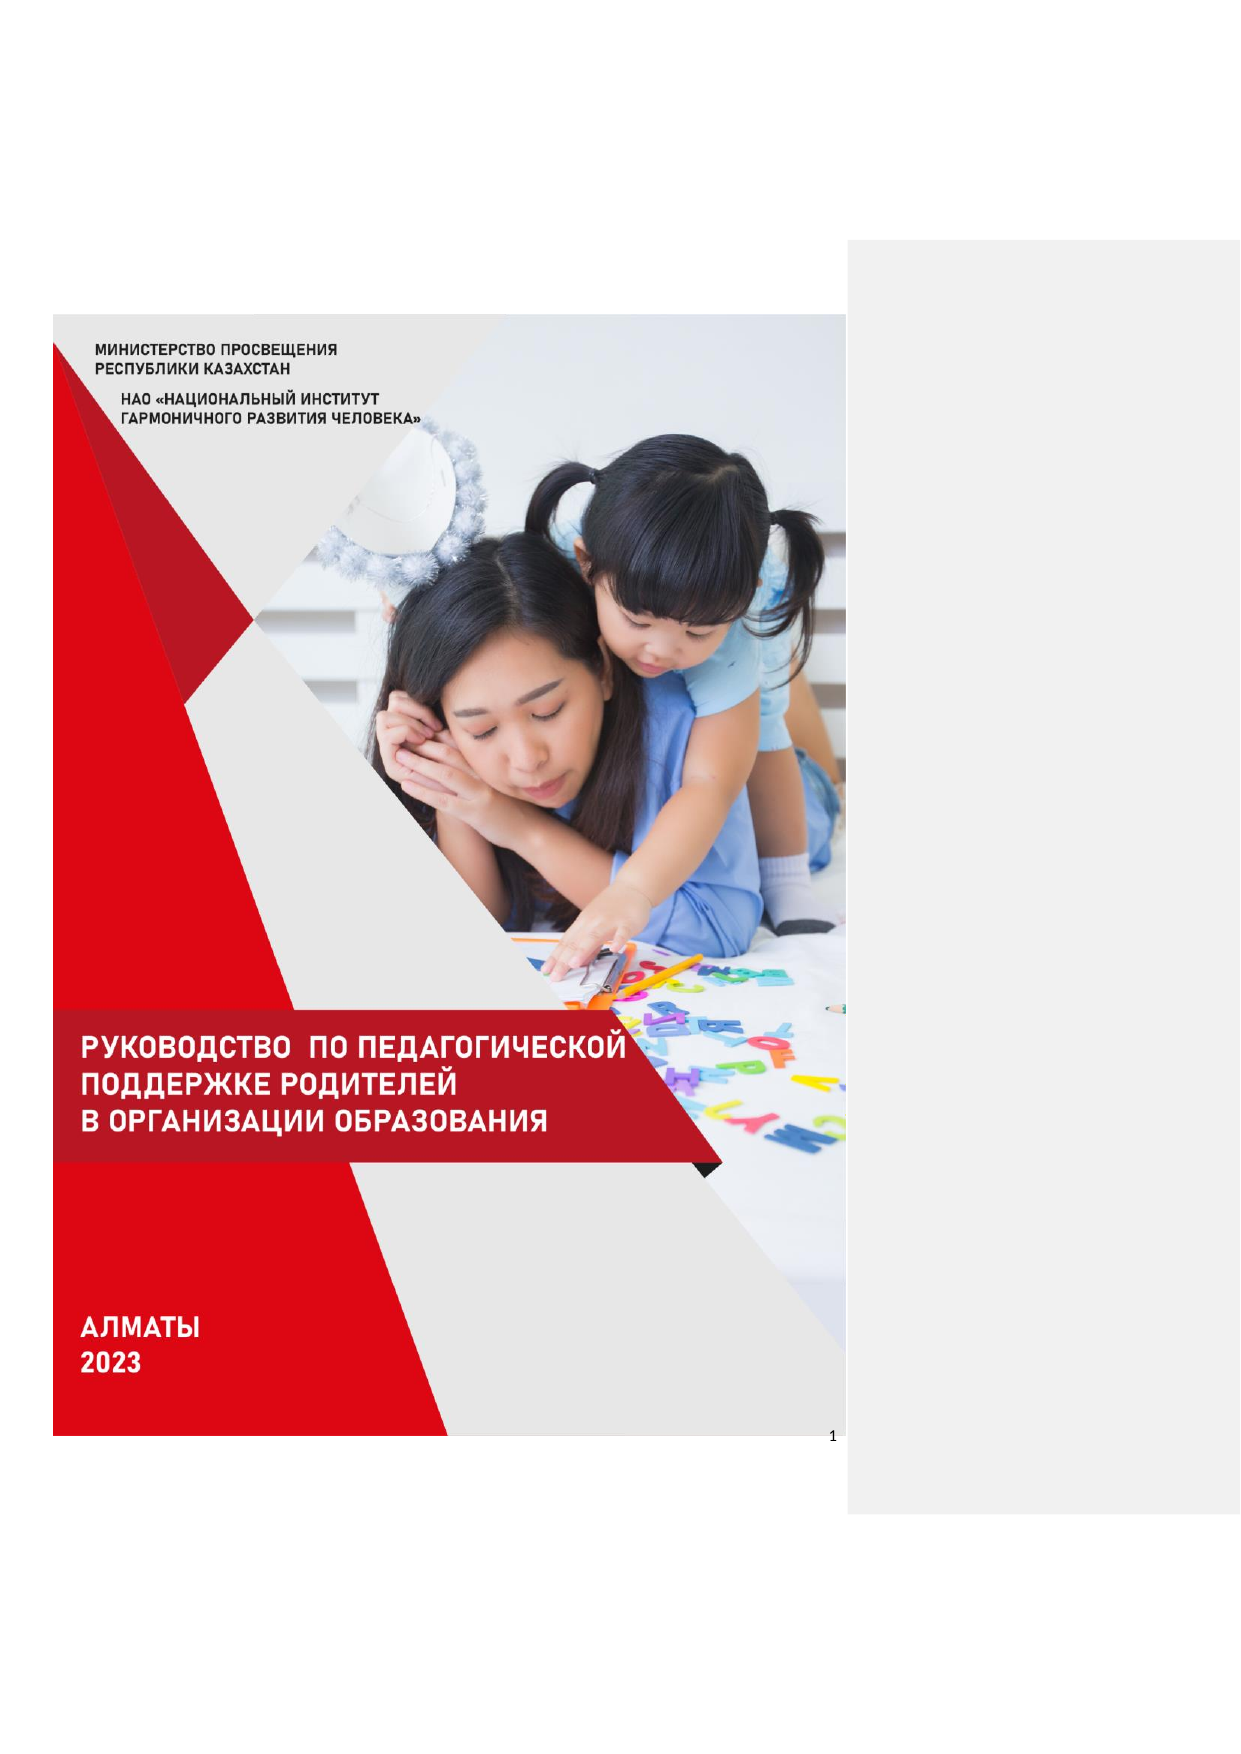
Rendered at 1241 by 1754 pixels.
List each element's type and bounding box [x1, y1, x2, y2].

picture [53, 314, 846, 1436]
